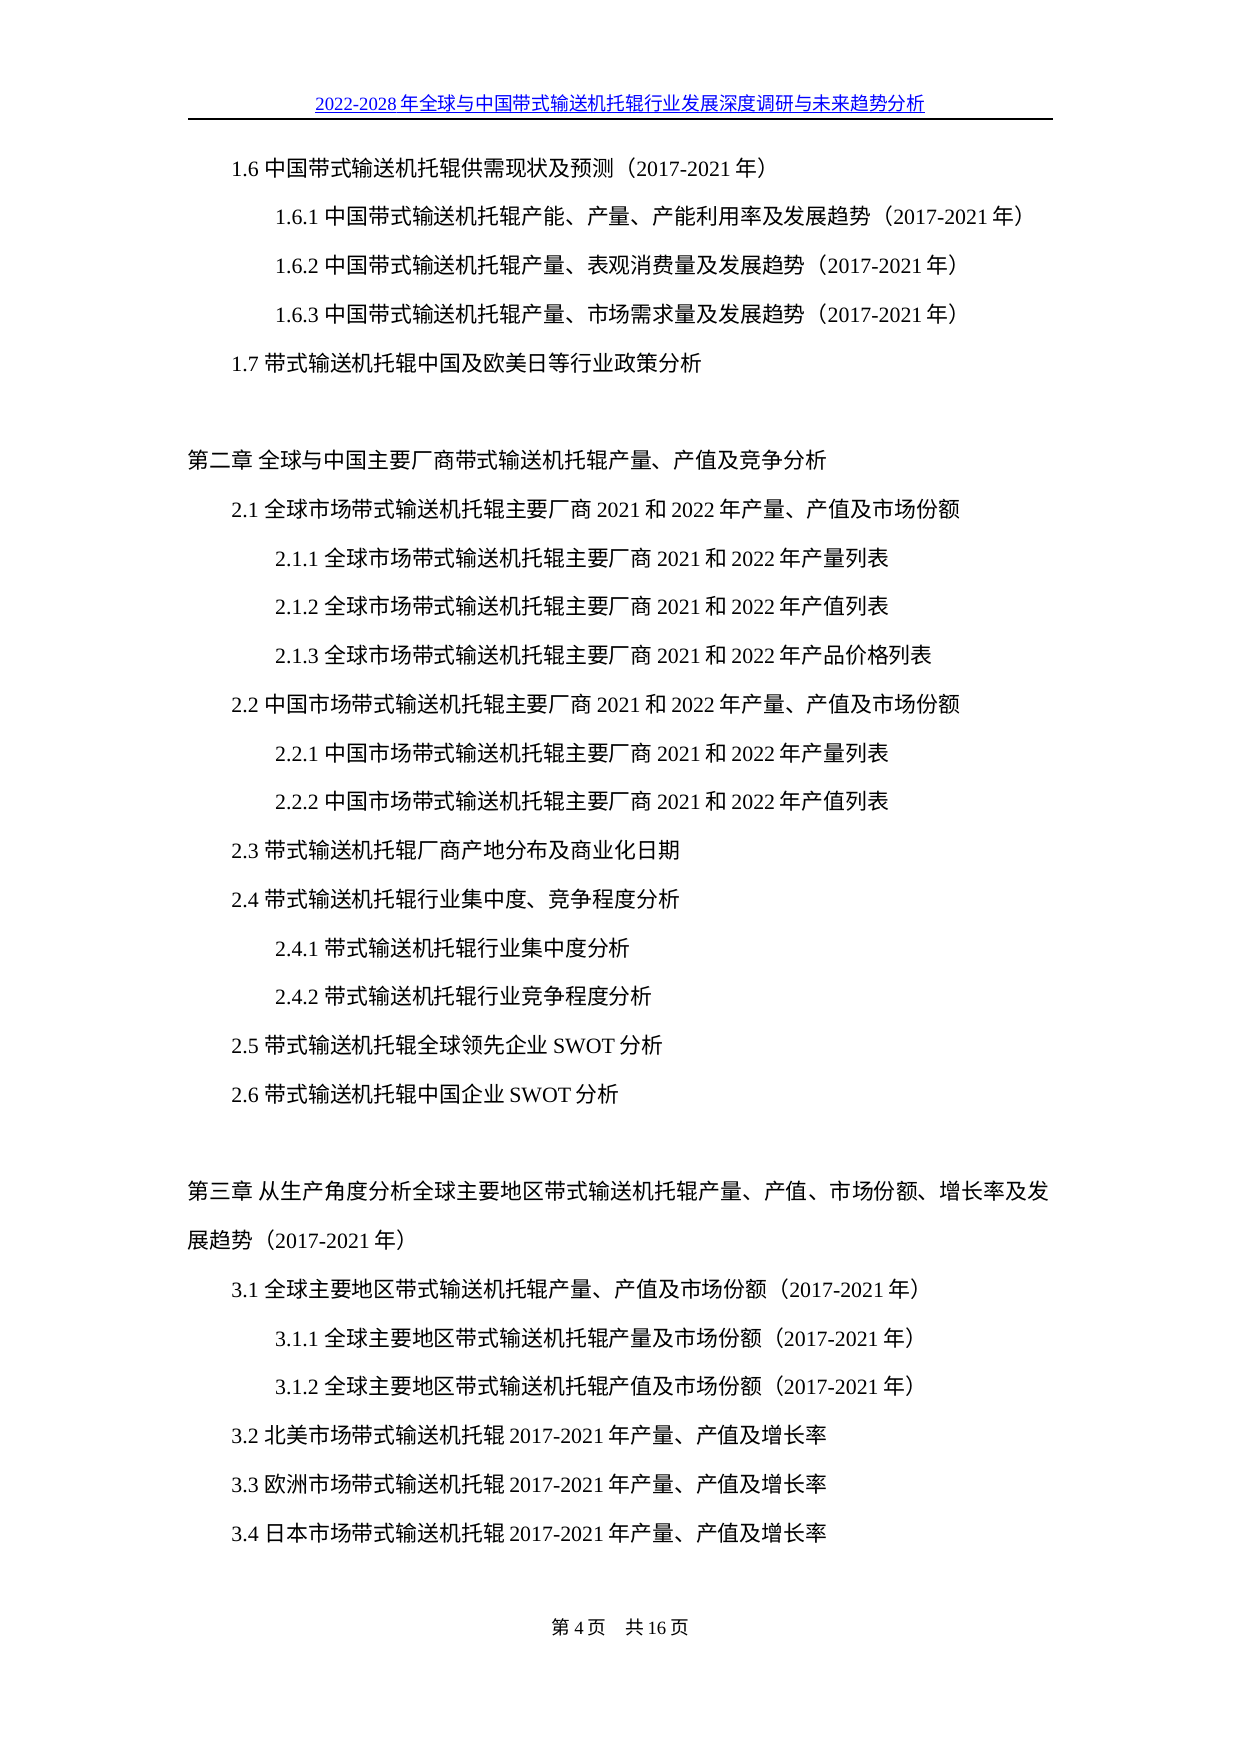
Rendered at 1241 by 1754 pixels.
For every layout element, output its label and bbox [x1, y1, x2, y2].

text [187, 150, 1053, 1548]
